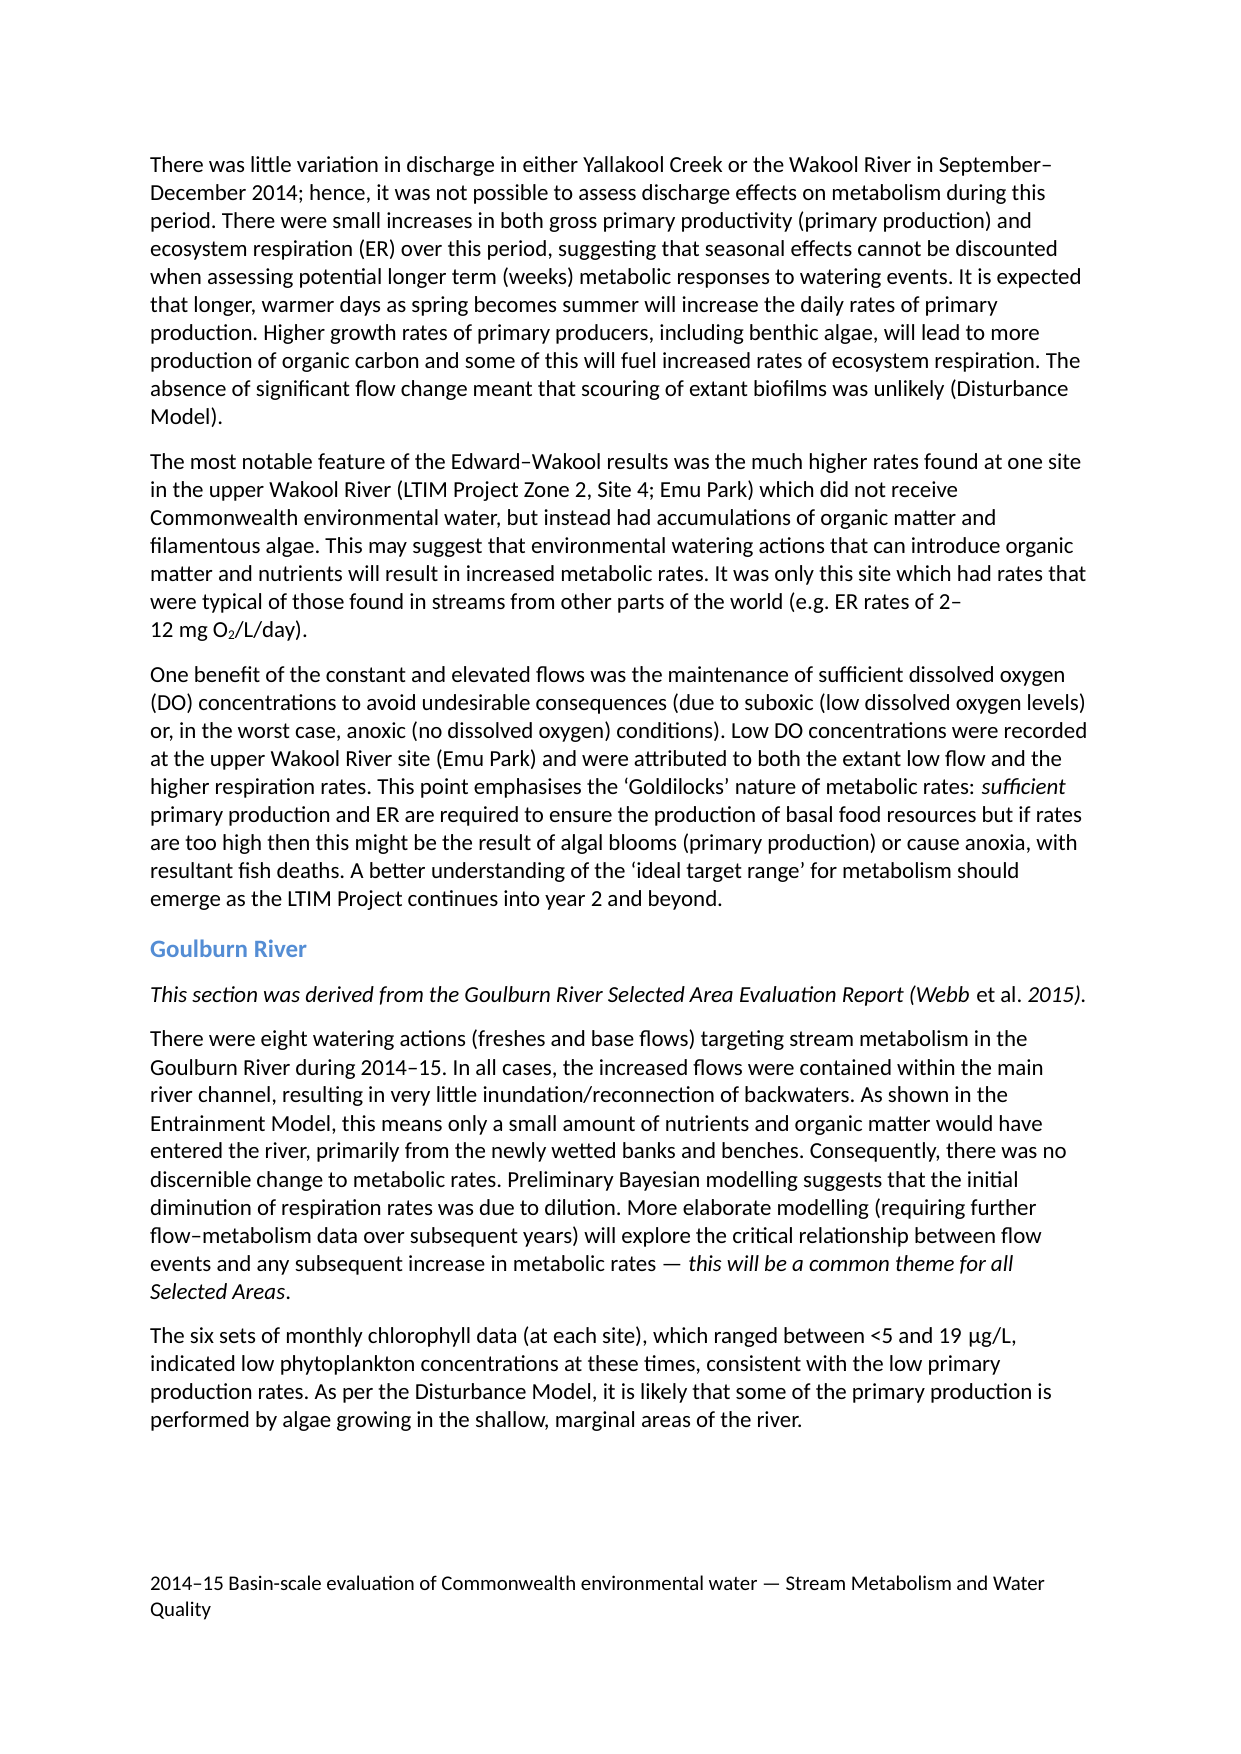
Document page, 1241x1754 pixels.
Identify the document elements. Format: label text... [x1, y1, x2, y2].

subtitle Goulburn River [150, 933, 1090, 963]
text There was little variation in discharge in either Yallakool Creek or the Wakool River in September–December 2014; hence, it was not possible to assess discharge effects on metabolism during this period. There were small increases in both gross primary productivity (primary production) and ecosystem respiration (ER) over this period, suggesting that seasonal effects cannot be discounted when assessing potential longer term (weeks) metabolic responses to watering events. It is expected that longer, warmer days as spring becomes summer will increase the daily rates of primary production. Higher growth rates of primary producers, including benthic algae, will lead to more production of organic carbon and some of this will fuel increased rates of ecosystem respiration. The absence of significant flow change meant that scouring of extant biofilms was unlikely (Disturbance Model). [150, 150, 1090, 430]
text The most notable feature of the Edward–Wakool results was the much higher rates found at one site in the upper Wakool River (LTIM Project Zone 2, Site 4; Emu Park) which did not receive Commonwealth environmental water, but instead had accumulations of organic matter and filamentous algae. This may suggest that environmental watering actions that can introduce organic matter and nutrients will result in increased metabolic rates. It was only this site which had rates that were typical of those found in streams from other parts of the world (e.g. ER rates of 2–12 mg O2/L/day). [150, 447, 1090, 643]
text The six sets of monthly chlorophyll data (at each site), which ranged between <5 and 19 μg/L, indicated low phytoplankton concentrations at these times, consistent with the low primary production rates. As per the Disturbance Model, it is likely that some of the primary production is performed by algae growing in the shallow, marginal areas of the river. [150, 1321, 1090, 1433]
text There were eight watering actions (freshes and base flows) targeting stream metabolism in the Goulburn River during 2014–15. In all cases, the increased flows were contained within the main river channel, resulting in very little inundation/reconnection of backwaters. As shown in the Entrainment Model, this means only a small amount of nutrients and organic matter would have entered the river, primarily from the newly wetted banks and benches. Consequently, there was no discernible change to metabolic rates. Preliminary Bayesian modelling suggests that the initial diminution of respiration rates was due to dilution. More elaborate modelling (requiring further flow–metabolism data over subsequent years) will explore the critical relationship between flow events and any subsequent increase in metabolic rates — this will be a common theme for all Selected Areas. [150, 1024, 1090, 1305]
text This section was derived from the Goulburn River Selected Area Evaluation Report (Webb et al. 2015). [150, 980, 1090, 1008]
text One benefit of the constant and elevated flows was the maintenance of sufficient dissolved oxygen (DO) concentrations to avoid undesirable consequences (due to suboxic (low dissolved oxygen levels) or, in the worst case, anoxic (no dissolved oxygen) conditions). Low DO concentrations were recorded at the upper Wakool River site (Emu Park) and were attributed to both the extant low flow and the higher respiration rates. This point emphasises the ‘Goldilocks’ nature of metabolic rates: sufficient primary production and ER are required to ensure the production of basal food resources but if rates are too high then this might be the result of algal blooms (primary production) or cause anoxia, with resultant fish deaths. A better understanding of the ‘ideal target range’ for metabolism should emerge as the LTIM Project continues into year 2 and beyond. [150, 660, 1090, 912]
